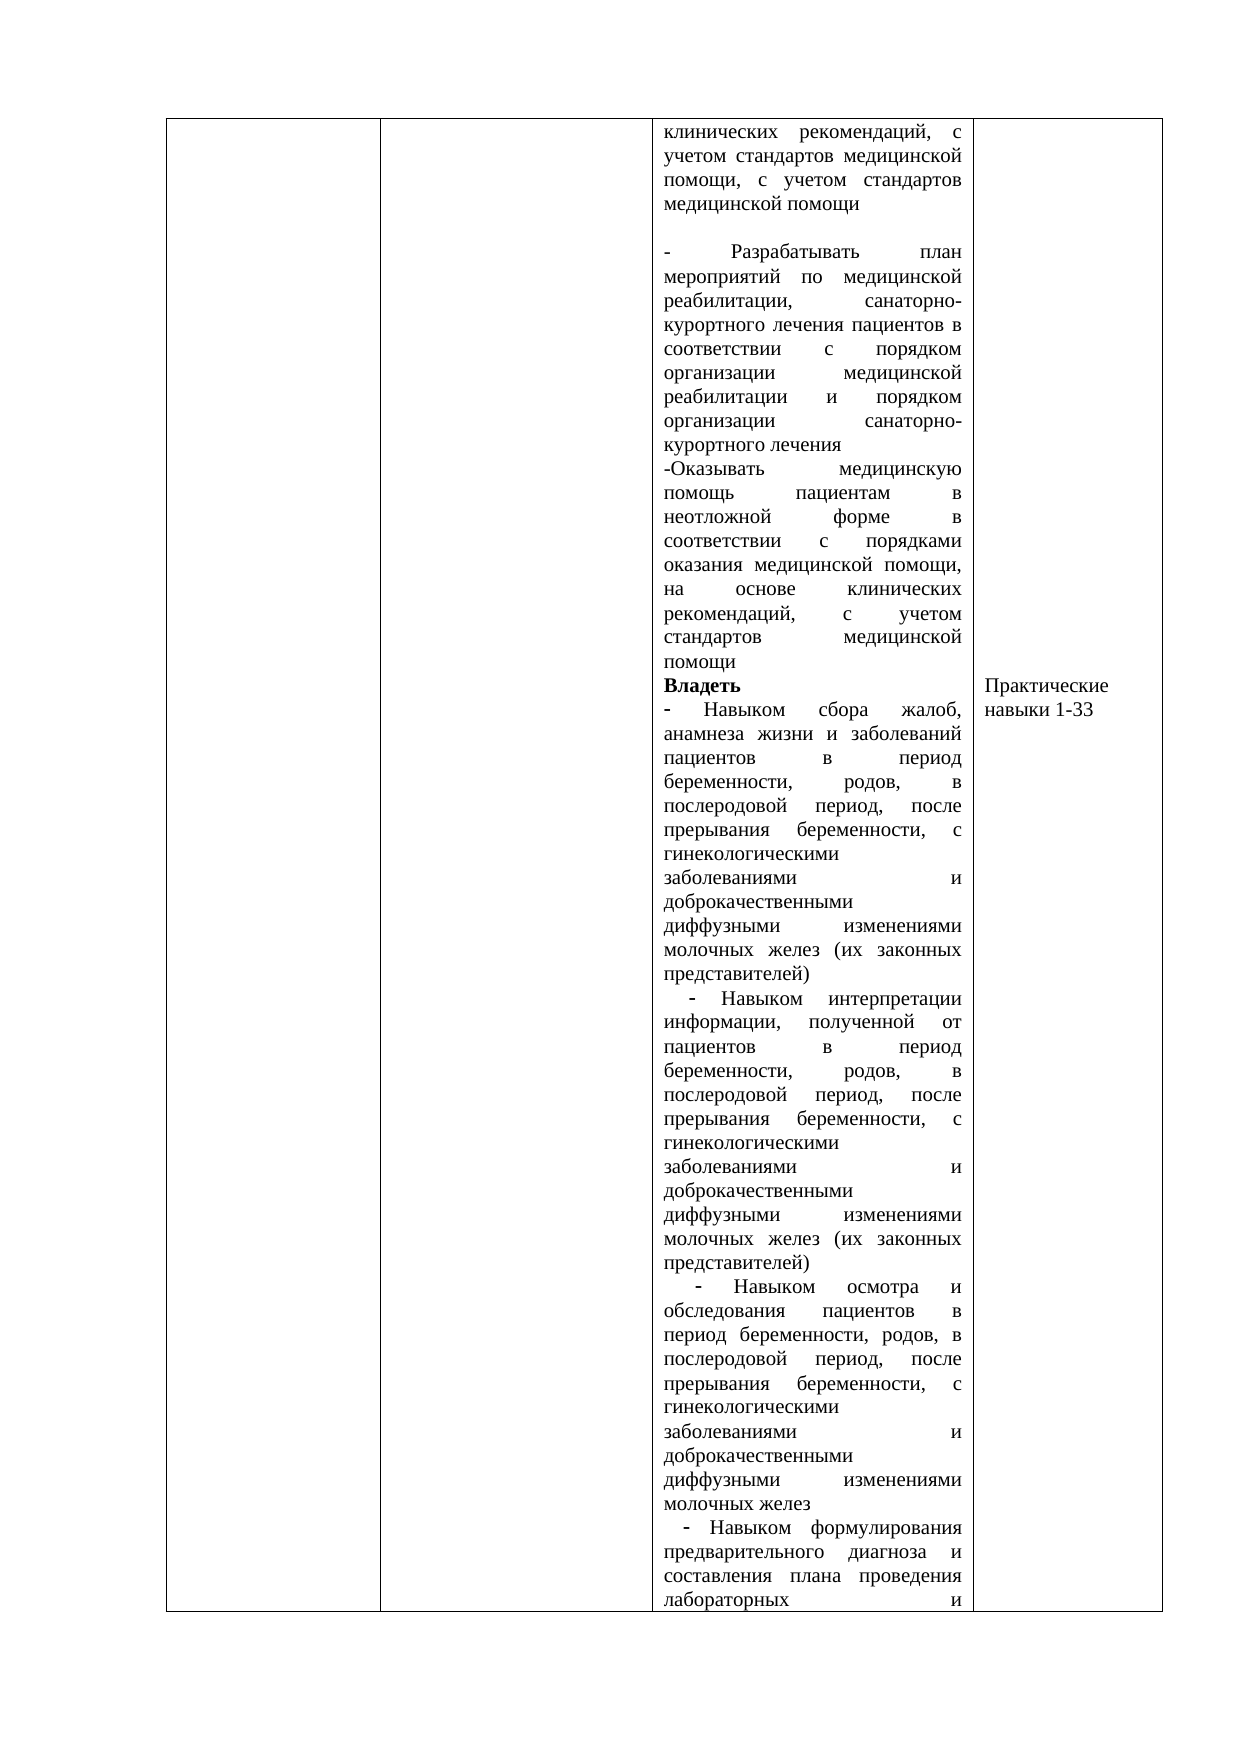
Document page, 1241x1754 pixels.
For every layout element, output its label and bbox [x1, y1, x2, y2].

table_cell [974, 119, 1162, 1611]
table_cell [167, 119, 380, 1611]
table_cell [653, 119, 973, 1611]
table_cell [381, 119, 652, 1611]
